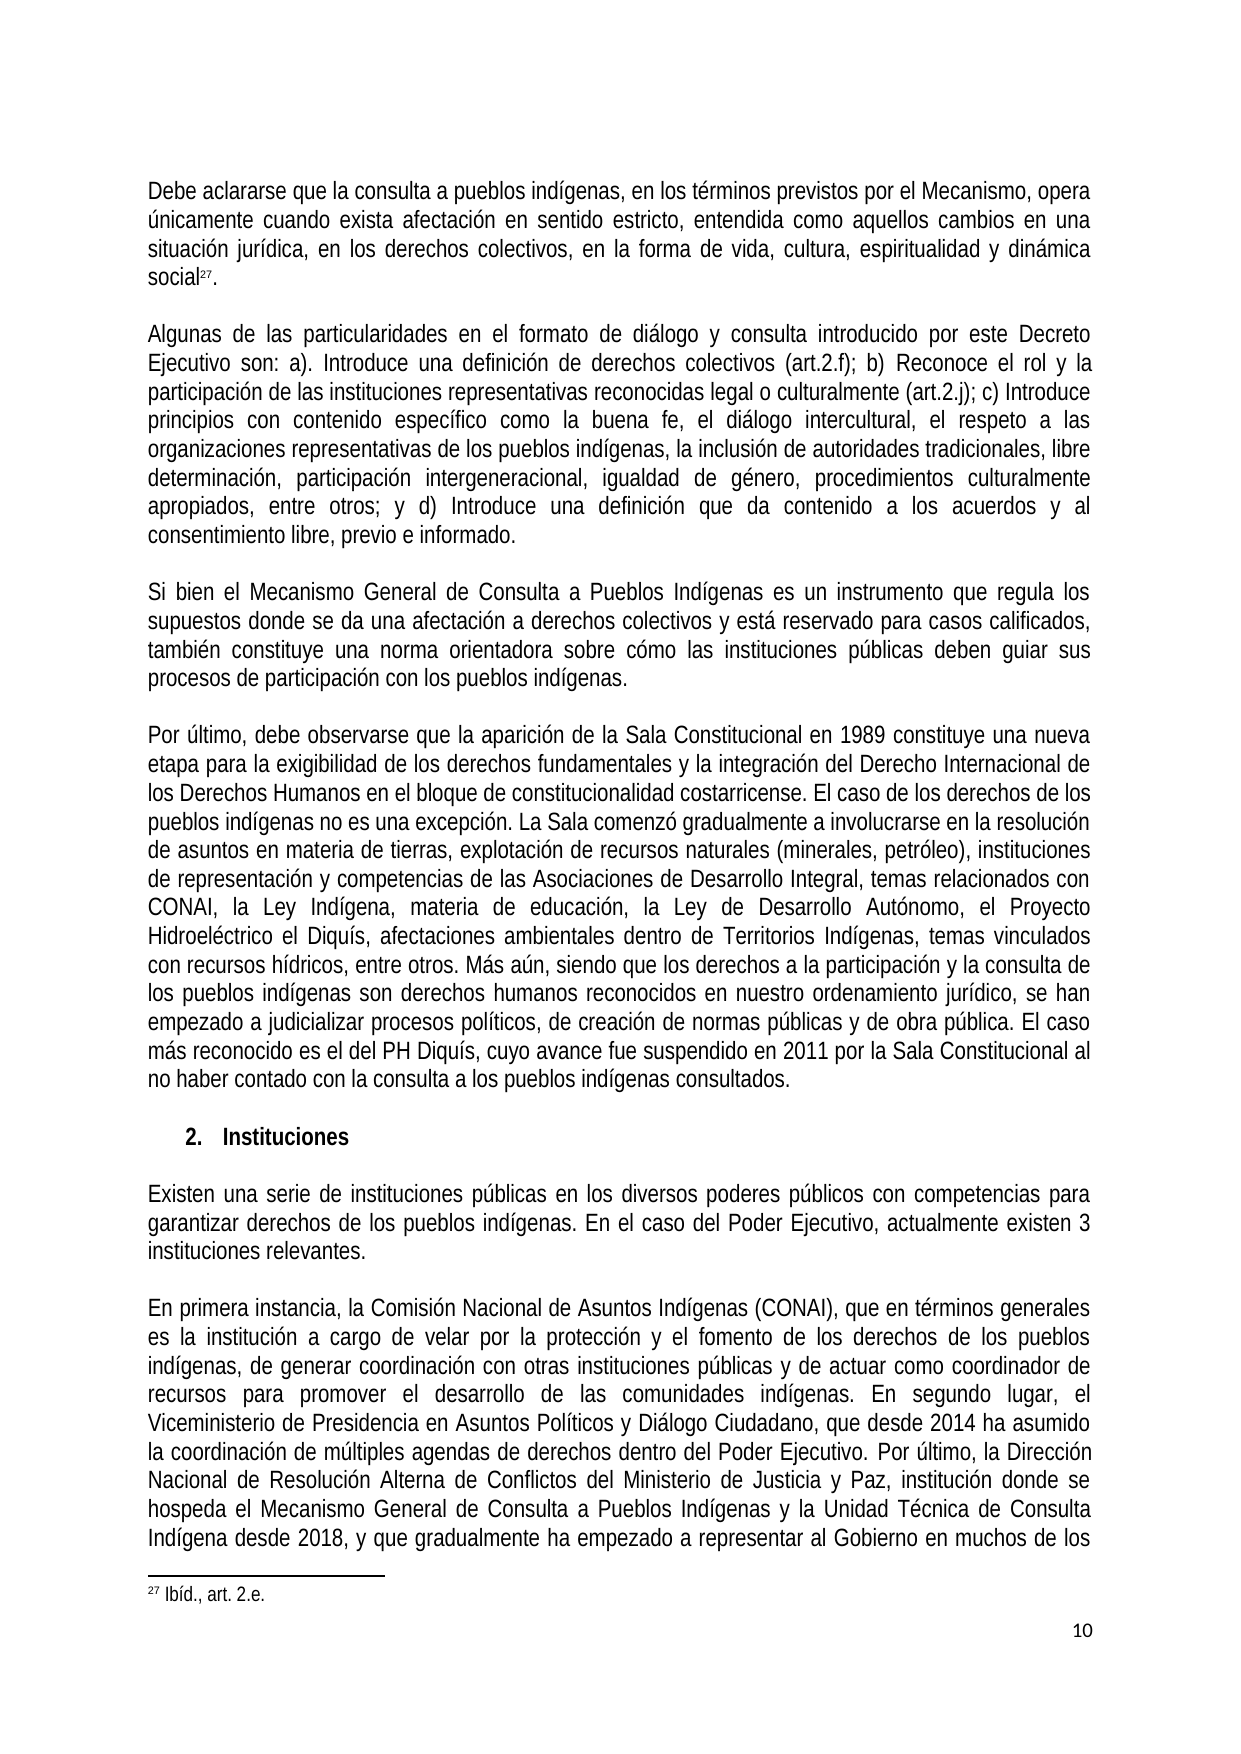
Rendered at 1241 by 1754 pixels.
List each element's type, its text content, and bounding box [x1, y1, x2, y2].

text Algunas de las particularidades en el formato de diálogo y consulta introducido por este Decreto Ejecutivo son: a). Introduce una definición de derechos colectivos (art.2.f); b) Reconoce el rol y la participación de las instituciones representativas reconocidas legal o culturalmente (art.2.j); c) Introduce principios con contenido específico como la buena fe, el diálogo intercultural, el respeto a las organizaciones representativas de los pueblos indígenas, la inclusión de autoridades tradicionales, libre determinación, participación intergeneracional, igualdad de género, procedimientos culturalmente apropiados, entre otros; y d) Introduce una definición que da contenido a los acuerdos y al consentimiento libre, previo e informado. [148, 319, 1093, 549]
list Instituciones [185, 1122, 1093, 1150]
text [148, 1293, 1093, 1551]
text Debe aclararse que la consulta a pueblos indígenas, en los términos previstos por el Mecanismo, opera únicamente cuando exista afectación en sentido estricto, entendida como aquellos cambios en una situación jurídica, en los derechos colectivos, en la forma de vida, cultura, espiritualidad y dinámica social. [148, 176, 1093, 291]
text Por último, debe observarse que la aparición de la Sala Constitucional en 1989 constituye una nueva etapa para la exigibilidad de los derechos fundamentales y la integración del Derecho Internacional de los Derechos Humanos en el bloque de constitucionalidad costarricense. El caso de los derechos de los pueblos indígenas no es una excepción. La Sala comenzó gradualmente a involucrarse en la resolución de asuntos en materia de tierras, explotación de recursos naturales (minerales, petróleo), instituciones de representación y competencias de las Asociaciones de Desarrollo Integral, temas relacionados con CONAI, la Ley Indígena, materia de educación, la Ley de Desarrollo Autónomo, el Proyecto Hidroeléctrico el Diquís, afectaciones ambientales dentro de Territorios Indígenas, temas vinculados con recursos hídricos, entre otros. Más aún, siendo que los derechos a la participación y la consulta de los pueblos indígenas son derechos humanos reconocidos en nuestro ordenamiento jurídico, se han empezado a judicializar procesos políticos, de creación de normas públicas y de obra pública. El caso más reconocido es el del PH Diquís, cuyo avance fue suspendido en 2011 por la Sala Constitucional al no haber contado con la consulta a los pueblos indígenas consultados. [148, 721, 1093, 1093]
text Si bien el Mecanismo General de Consulta a Pueblos Indígenas es un instrumento que regula los supuestos donde se da una afectación a derechos colectivos y está reservado para casos calificados, también constituye una norma orientadora sobre cómo las instituciones públicas deben guiar sus procesos de participación con los pueblos indígenas. [148, 577, 1093, 692]
text Existen una serie de instituciones públicas en los diversos poderes públicos con competencias para garantizar derechos de los pueblos indígenas. En el caso del Poder Ejecutivo, actualmente existen 3 instituciones relevantes. [148, 1179, 1093, 1265]
